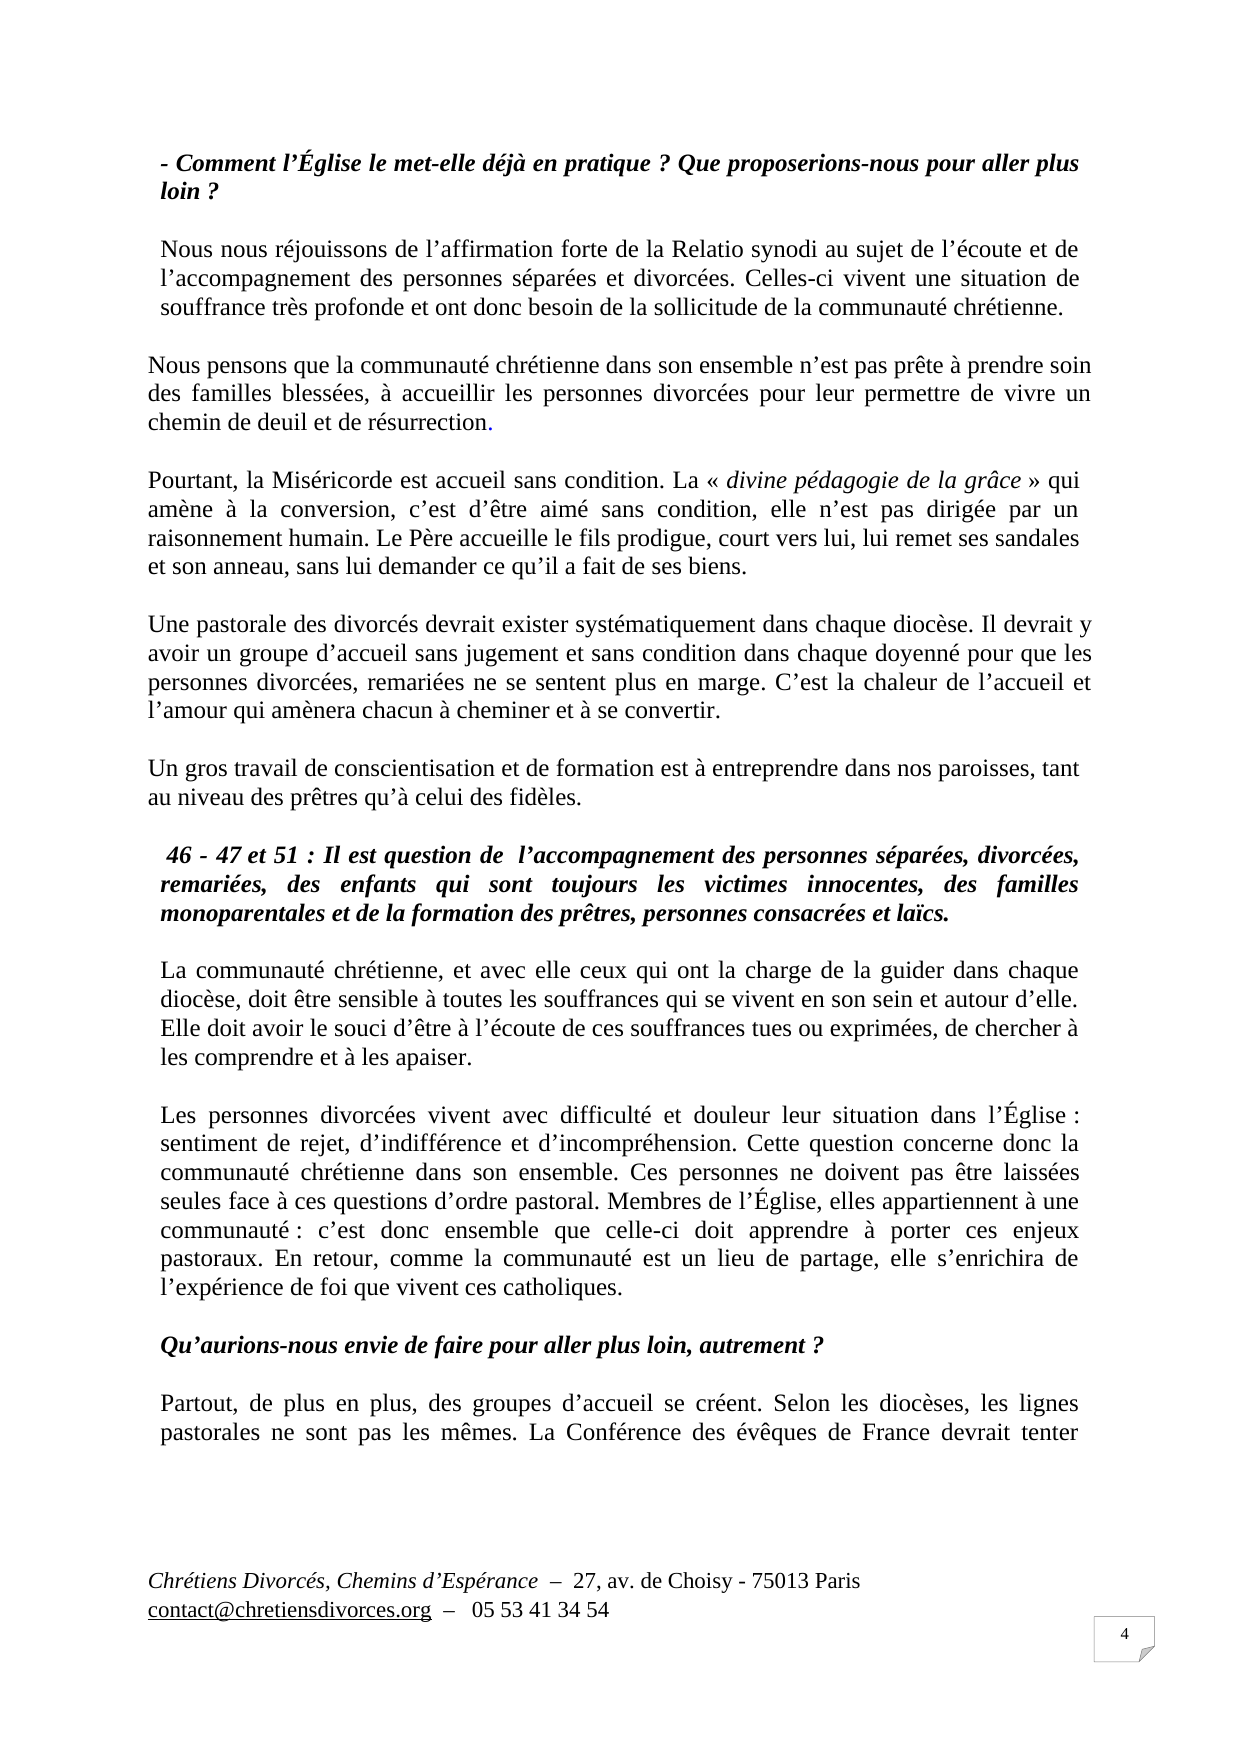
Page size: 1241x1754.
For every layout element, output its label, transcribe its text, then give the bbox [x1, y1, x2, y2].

text Les personnes divorcées vivent avec difficulté et douleur leur situation dans l’Église : sentiment de rejet, d’indifférence et d’incompréhension. Cette question concerne donc la communauté chrétienne dans son ensemble. Ces personnes ne doivent pas être laissées seules face à ces questions d’ordre pastoral. Membres de l’Église, elles appartiennent à une communauté : c’est donc ensemble que celle-ci doit apprendre à porter ces enjeux pastoraux. En retour, comme la communauté est un lieu de partage, elle s’enrichira de l’expérience de foi que vivent ces catholiques. [160, 1100, 1080, 1301]
text Nous nous réjouissons de l’affirmation forte de la Relatio synodi au sujet de l’écoute et de l’accompagnement des personnes séparées et divorcées. Celles-ci vivent une situation de souffrance très profonde et ont donc besoin de la sollicitude de la communauté chrétienne. [160, 234, 1080, 321]
text Nous pensons que la communauté chrétienne dans son ensemble n’est pas prête à prendre soin des familles blessées, à accueillir les personnes divorcées pour leur permettre de vivre un chemin de deuil et de résurrection. [148, 350, 1093, 436]
text Qu’aurions-nous envie de faire pour aller plus loin, autrement ? [160, 1330, 1080, 1359]
text La communauté chrétienne, et avec elle ceux qui ont la charge de la guider dans chaque diocèse, doit être sensible à toutes les souffrances qui se vivent en son sein et autour d’elle. Elle doit avoir le souci d’être à l’écoute de ces souffrances tues ou exprimées, de chercher à les comprendre et à les apaiser. [160, 956, 1080, 1071]
text Un gros travail de conscientisation et de formation est à entreprendre dans nos paroisses, tant au niveau des prêtres qu’à celui des fidèles. [148, 753, 1080, 811]
text Pourtant, la Miséricorde est accueil sans condition. La « divine pédagogie de la grâce » qui amène à la conversion, c’est d’être aimé sans condition, elle n’est pas dirigée par un raisonnement humain. Le Père accueille le fils prodigue, court vers lui, lui remet ses sandales et son anneau, sans lui demander ce qu’il a fait de ses biens. [148, 465, 1080, 580]
text Une pastorale des divorcés devrait exister systématiquement dans chaque diocèse. Il devrait y avoir un groupe d’accueil sans jugement et sans condition dans chaque doyenné pour que les personnes divorcées, remariées ne se sentent plus en marge. C’est la chaleur de l’accueil et l’amour qui amènera chacun à cheminer et à se convertir. [148, 609, 1093, 724]
text - Comment l’Église le met-elle déjà en pratique ? Que proposerions-nous pour aller plus loin ? [160, 148, 1080, 205]
text 46 - 47 et 51 : Il est question de l’accompagnement des personnes séparées, divorcées, remariées, des enfants qui sont toujours les victimes innocentes, des familles monoparentales et de la formation des prêtres, personnes consacrées et laïcs. [160, 840, 1080, 926]
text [160, 1388, 1080, 1446]
